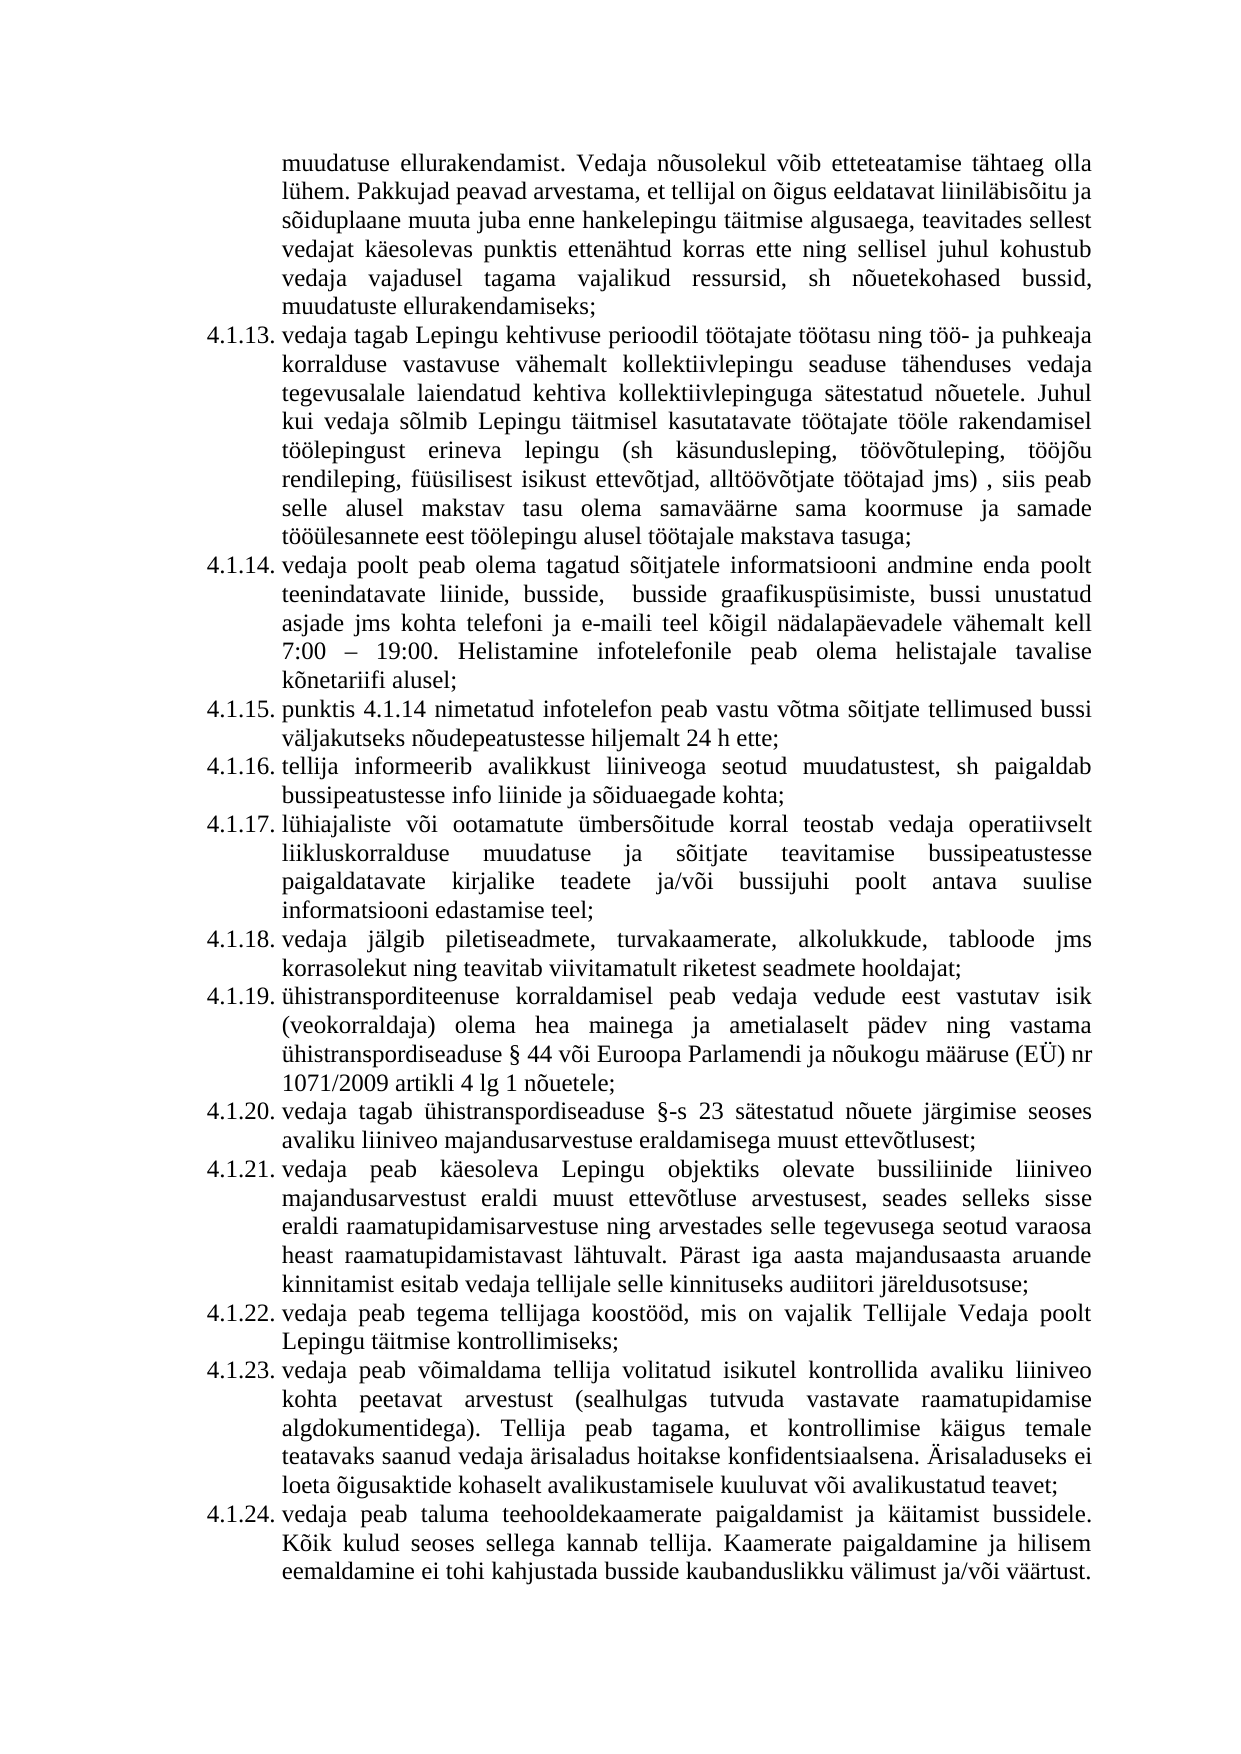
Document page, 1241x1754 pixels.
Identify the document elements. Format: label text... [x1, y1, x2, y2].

list vedaja peab käesoleva Lepingu objektiks olevate bussiliinide liiniveo majandusarvestust eraldi muust ettevõtluse arvestusest, seades selleks sisse eraldi raamatupidamisarvestuse ning arvestades selle tegevusega seotud varaosa heast raamatupidamistavast lähtuvalt. Pärast iga aasta majandusaasta aruande kinnitamist esitab vedaja tellijale selle kinnituseks audiitori järeldusotsuse; [207, 1154, 1093, 1298]
list punktis 4.1.14 nimetatud infotelefon peab vastu võtma sõitjate tellimused bussi väljakutseks nõudepeatustesse hiljemalt 24 h ette; [207, 694, 1093, 751]
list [207, 148, 1093, 320]
list ühistransporditeenuse korraldamisel peab vedaja vedude eest vastutav isik (veokorraldaja) olema hea mainega ja ametialaselt pädev ning vastama ühistranspordiseaduse § 44 või Euroopa Parlamendi ja nõukogu määruse (EÜ) nr 1071/2009 artikli 4 lg 1 nõuetele; [207, 981, 1093, 1096]
list vedaja poolt peab olema tagatud sõitjatele informatsiooni andmine enda poolt teenindatavate liinide, busside, busside graafikuspüsimiste, bussi unustatud asjade jms kohta telefoni ja e-maili teel kõigil nädalapäevadele vähemalt kell 7:00 – 19:00. Helistamine infotelefonile peab olema helistajale tavalise kõnetariifi alusel; [207, 550, 1093, 694]
list vedaja tagab ühistranspordiseaduse §-s 23 sätestatud nõuete järgimise seoses avaliku liiniveo majandusarvestuse eraldamisega muust ettevõtlusest; [207, 1096, 1093, 1154]
list vedaja peab võimaldama tellija volitatud isikutel kontrollida avaliku liiniveo kohta peetavat arvestust (sealhulgas tutvuda vastavate raamatupidamise algdokumentidega). Tellija peab tagama, et kontrollimise käigus temale teatavaks saanud vedaja ärisaladus hoitakse konfidentsiaalsena. Ärisaladuseks ei loeta õigusaktide kohaselt avalikustamisele kuuluvat või avalikustatud teavet; [207, 1355, 1093, 1499]
list lühiajaliste või ootamatute ümbersõitude korral teostab vedaja operatiivselt liikluskorralduse muudatuse ja sõitjate teavitamise bussipeatustesse paigaldatavate kirjalike teadete ja/või bussijuhi poolt antava suulise informatsiooni edastamise teel; [207, 809, 1093, 924]
list vedaja peab tegema tellijaga koostööd, mis on vajalik Tellijale Vedaja poolt Lepingu täitmise kontrollimiseks; [207, 1298, 1093, 1355]
list tellija informeerib avalikkust liiniveoga seotud muudatustest, sh paigaldab bussipeatustesse info liinide ja sõiduaegade kohta; [207, 751, 1093, 809]
list vedaja jälgib piletiseadmete, turvakaamerate, alkolukkude, tabloode jms korrasolekut ning teavitab viivitamatult riketest seadmete hooldajat; [207, 924, 1093, 981]
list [207, 1499, 1093, 1585]
list vedaja tagab Lepingu kehtivuse perioodil töötajate töötasu ning töö- ja puhkeaja korralduse vastavuse vähemalt kollektiivlepingu seaduse tähenduses vedaja tegevusalale laiendatud kehtiva kollektiivlepinguga sätestatud nõuetele. Juhul kui vedaja sõlmib Lepingu täitmisel kasutatavate töötajate tööle rakendamisel töölepingust erineva lepingu (sh käsundusleping, töövõtuleping, tööjõu rendileping, füüsilisest isikust ettevõtjad, alltöövõtjate töötajad jms) , siis peab selle alusel makstav tasu olema samaväärne sama koormuse ja samade tööülesannete eest töölepingu alusel töötajale makstava tasuga; [207, 320, 1093, 550]
